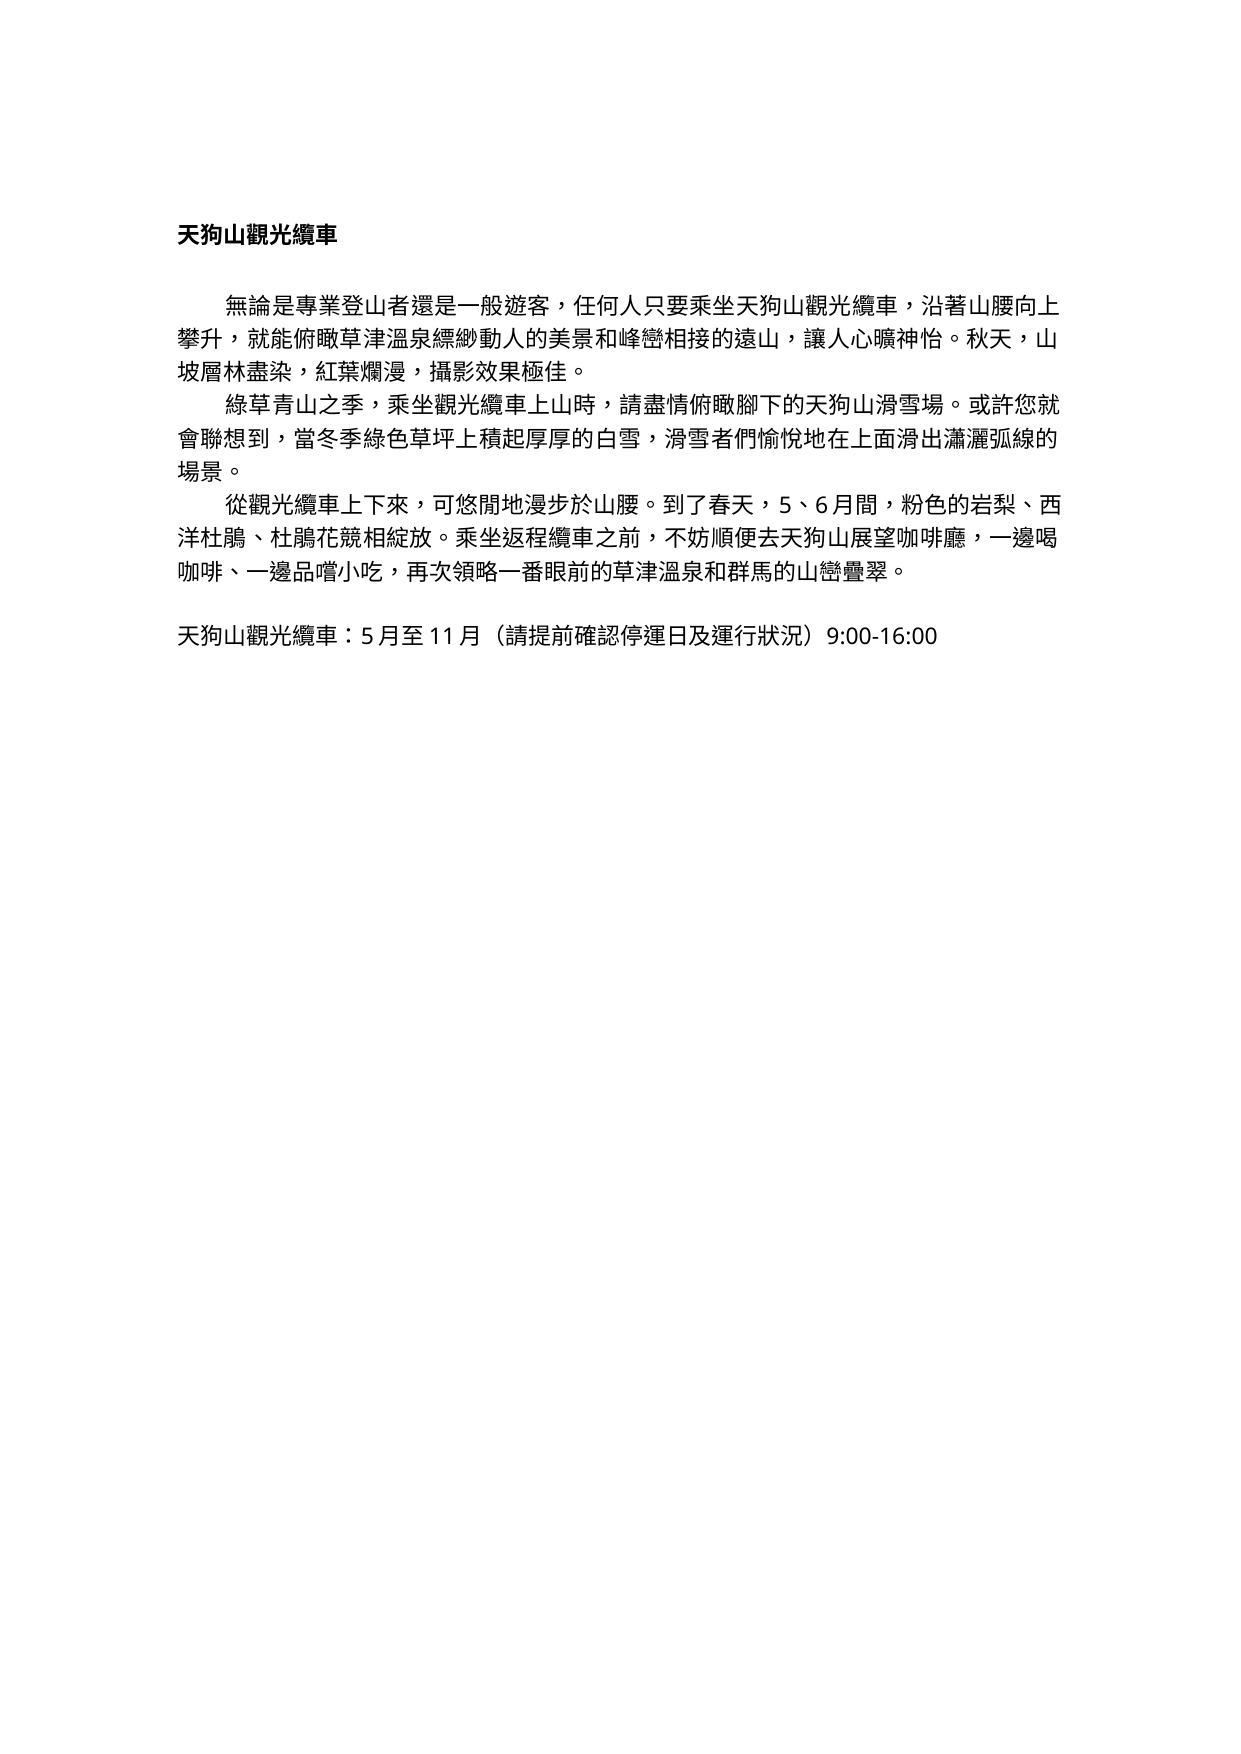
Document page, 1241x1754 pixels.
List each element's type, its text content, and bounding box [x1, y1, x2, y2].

text 綠草青山之季，乘坐觀光纜車上山時，請盡情俯瞰腳下的天狗山滑雪場。或許您就會聯想到，當冬季綠色草坪上積起厚厚的白雪，滑雪者們愉悅地在上面滑出瀟灑弧線的場景。 [177, 387, 1063, 487]
text 天狗山觀光纜車 [177, 217, 1063, 250]
text 天狗山觀光纜車：5月至11月（請提前確認停運日及運行狀況）9:00-16:00 [177, 618, 1063, 651]
text 無論是專業登山者還是一般遊客，任何人只要乘坐天狗山觀光纜車，沿著山腰向上攀升，就能俯瞰草津溫泉縹緲動人的美景和峰巒相接的遠山，讓人心曠神怡。秋天，山坡層林盡染，紅葉爛漫，攝影效果極佳。 [177, 287, 1063, 387]
text 從觀光纜車上下來，可悠閒地漫步於山腰。到了春天，5、6月間，粉色的岩梨、西洋杜鵑、杜鵑花競相綻放。乘坐返程纜車之前，不妨順便去天狗山展望咖啡廳，一邊喝咖啡、一邊品嚐小吃，再次領略一番眼前的草津溫泉和群馬的山巒疊翠。 [177, 487, 1063, 587]
